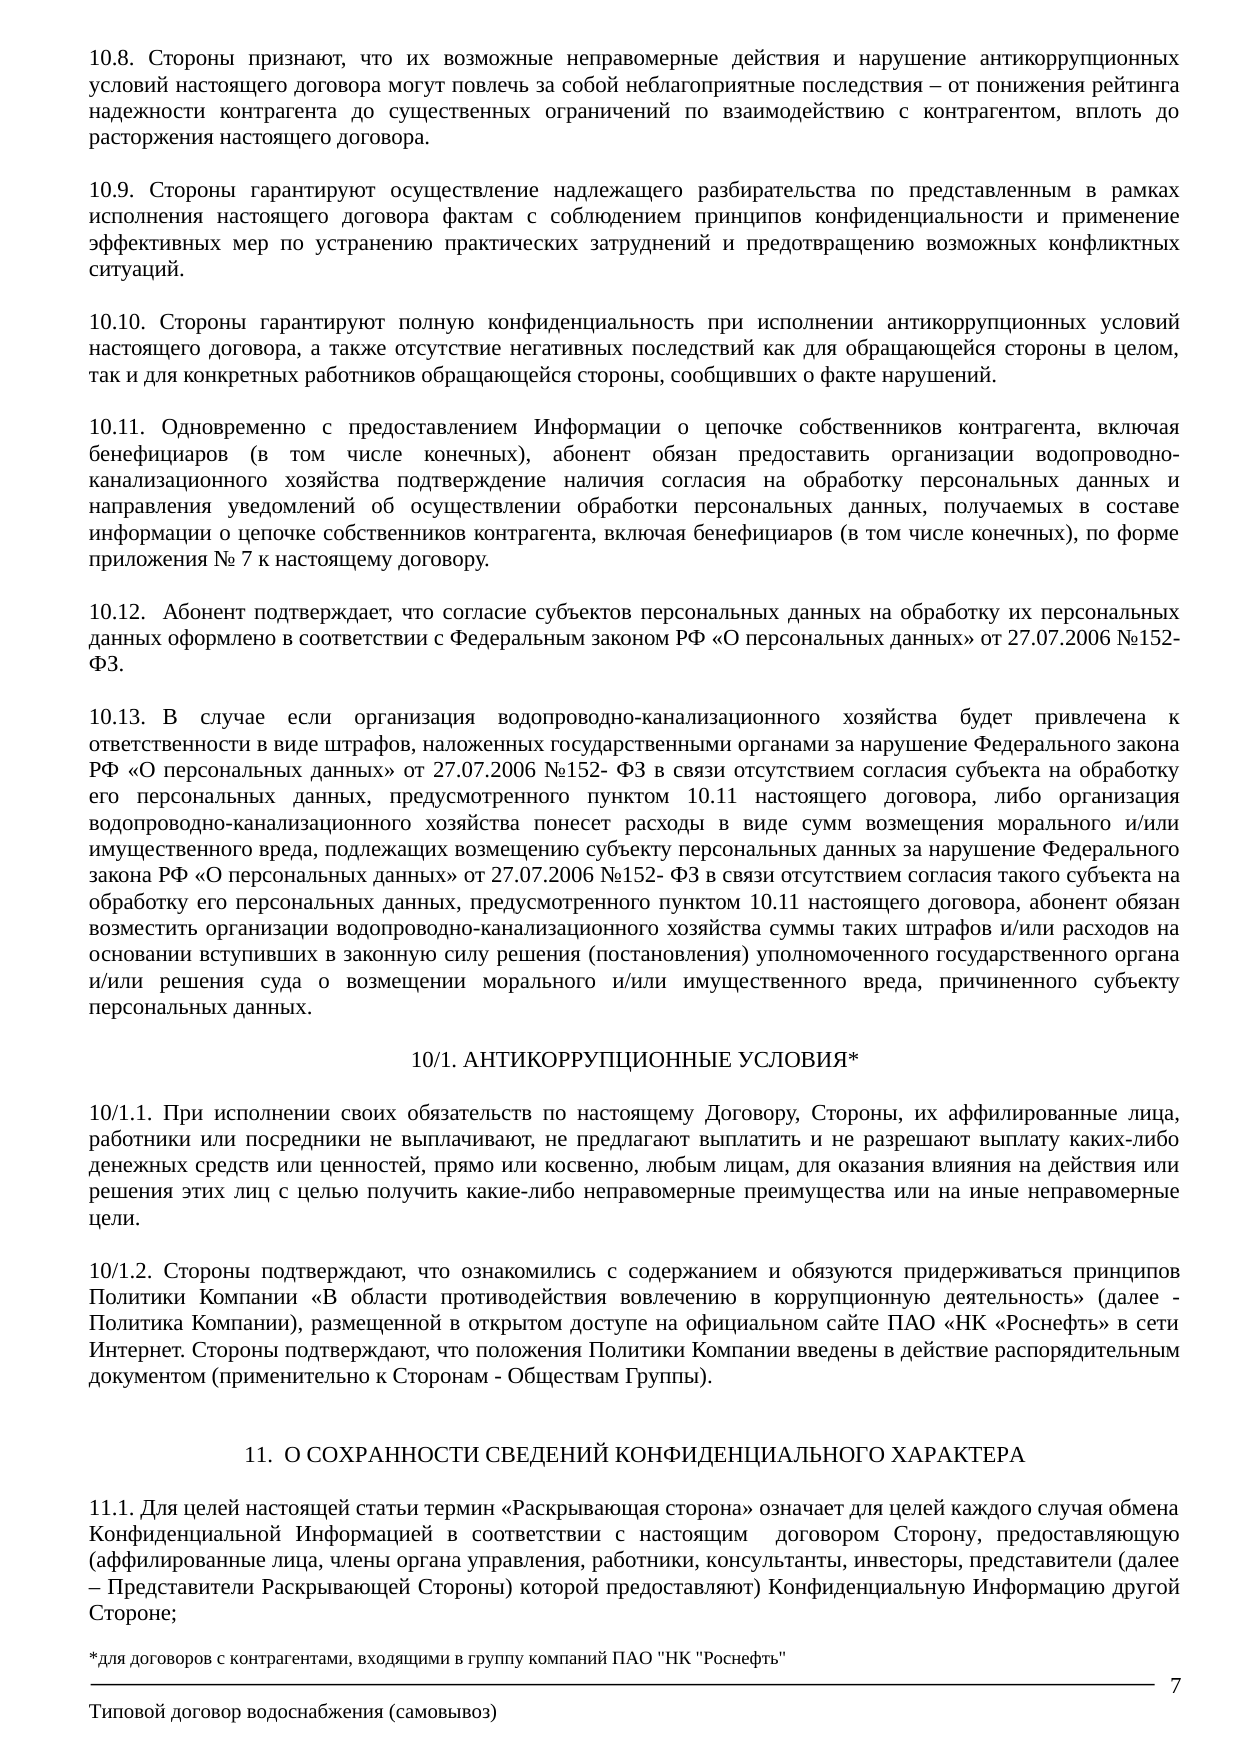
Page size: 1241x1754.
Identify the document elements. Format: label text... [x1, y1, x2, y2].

text 10.8. Стороны признают, что их возможные неправомерные действия и нарушение антикоррупционных условий настоящего договора могут повлечь за собой неблагоприятные последствия – от понижения рейтинга надежности контрагента до существенных ограничений по взаимодействию с контрагентом, вплоть до расторжения настоящего договора. [89, 44, 1181, 150]
text 10.13. В случае если организация водопроводно-канализационного хозяйства будет привлечена к ответственности в виде штрафов, наложенных государственными органами за нарушение Федерального закона РФ «О персональных данных» от 27.07.2006 №152- ФЗ в связи отсутствием согласия субъекта на обработку его персональных данных, предусмотренного пунктом 10.11 настоящего договора, либо организация водопроводно-канализационного хозяйства понесет расходы в виде сумм возмещения морального и/или имущественного вреда, подлежащих возмещению субъекту персональных данных за нарушение Федерального закона РФ «О персональных данных» от 27.07.2006 №152- ФЗ в связи отсутствием согласия такого субъекта на обработку его персональных данных, предусмотренного пунктом 10.11 настоящего договора, абонент обязан возместить организации водопроводно-канализационного хозяйства суммы таких штрафов и/или расходов на основании вступивших в законную силу решения (постановления) уполномоченного государственного органа и/или решения суда о возмещении морального и/или имущественного вреда, причиненного субъекту персональных данных. [89, 703, 1181, 1019]
text 11. О СОХРАННОСТИ СВЕДЕНИЙ КОНФИДЕНЦИАЛЬНОГО ХАРАКТЕРА [89, 1441, 1181, 1467]
text 10/1.2. Стороны подтверждают, что ознакомились с содержанием и обязуются придерживаться принципов Политики Компании «В области противодействия вовлечению в коррупционную деятельность» (далее - Политика Компании), размещенной в открытом доступе на официальном сайте ПАО «НК «Роснефть» в сети Интернет. Стороны подтверждают, что положения Политики Компании введены в действие распорядительным документом (применительно к Сторонам - Обществам Группы). [89, 1257, 1181, 1388]
text 10.11. Одновременно с предоставлением Информации о цепочке собственников контрагента, включая бенефициаров (в том числе конечных), абонент обязан предоставить организации водопроводно-канализационного хозяйства подтверждение наличия согласия на обработку персональных данных и направления уведомлений об осуществлении обработки персональных данных, получаемых в составе информации о цепочке собственников контрагента, включая бенефициаров (в том числе конечных), по форме приложения № 7 к настоящему договору. [89, 413, 1181, 571]
text 10/1.1. При исполнении своих обязательств по настоящему Договору, Стороны, их аффилированные лица, работники или посредники не выплачивают, не предлагают выплатить и не разрешают выплату каких-либо денежных средств или ценностей, прямо или косвенно, любым лицам, для оказания влияния на действия или решения этих лиц с целью получить какие-либо неправомерные преимущества или на иные неправомерные цели. [89, 1098, 1181, 1230]
text 10.12. Абонент подтверждает, что согласие субъектов персональных данных на обработку их персональных данных оформлено в соответствии с Федеральным законом РФ «О персональных данных» от 27.07.2006 №152- ФЗ. [89, 598, 1181, 677]
text 10.10. Стороны гарантируют полную конфиденциальность при исполнении антикоррупционных условий настоящего договора, а также отсутствие негативных последствий как для обращающейся стороны в целом, так и для конкретных работников обращающейся стороны, сообщивших о факте нарушений. [89, 308, 1181, 387]
text *для договоров с контрагентами, входящими в группу компаний ПАО "НК "Роснефть" [89, 1647, 1181, 1669]
text 10/1. АНТИКОРРУПЦИОННЫЕ УСЛОВИЯ* [89, 1046, 1181, 1072]
text 11.1. Для целей настоящей статьи термин «Раскрывающая сторона» означает для целей каждого случая обмена Конфиденциальной Информацией в соответствии с настоящим договором Сторону, предоставляющую (аффилированные лица, члены органа управления, работники, консультанты, инвесторы, представители (далее – Представители Раскрывающей Стороны) которой предоставляют) Конфиденциальную Информацию другой Стороне; [89, 1494, 1181, 1626]
text 10.9. Стороны гарантируют осуществление надлежащего разбирательства по представленным в рамках исполнения настоящего договора фактам с соблюдением принципов конфиденциальности и применение эффективных мер по устранению практических затруднений и предотвращению возможных конфликтных ситуаций. [89, 176, 1181, 282]
